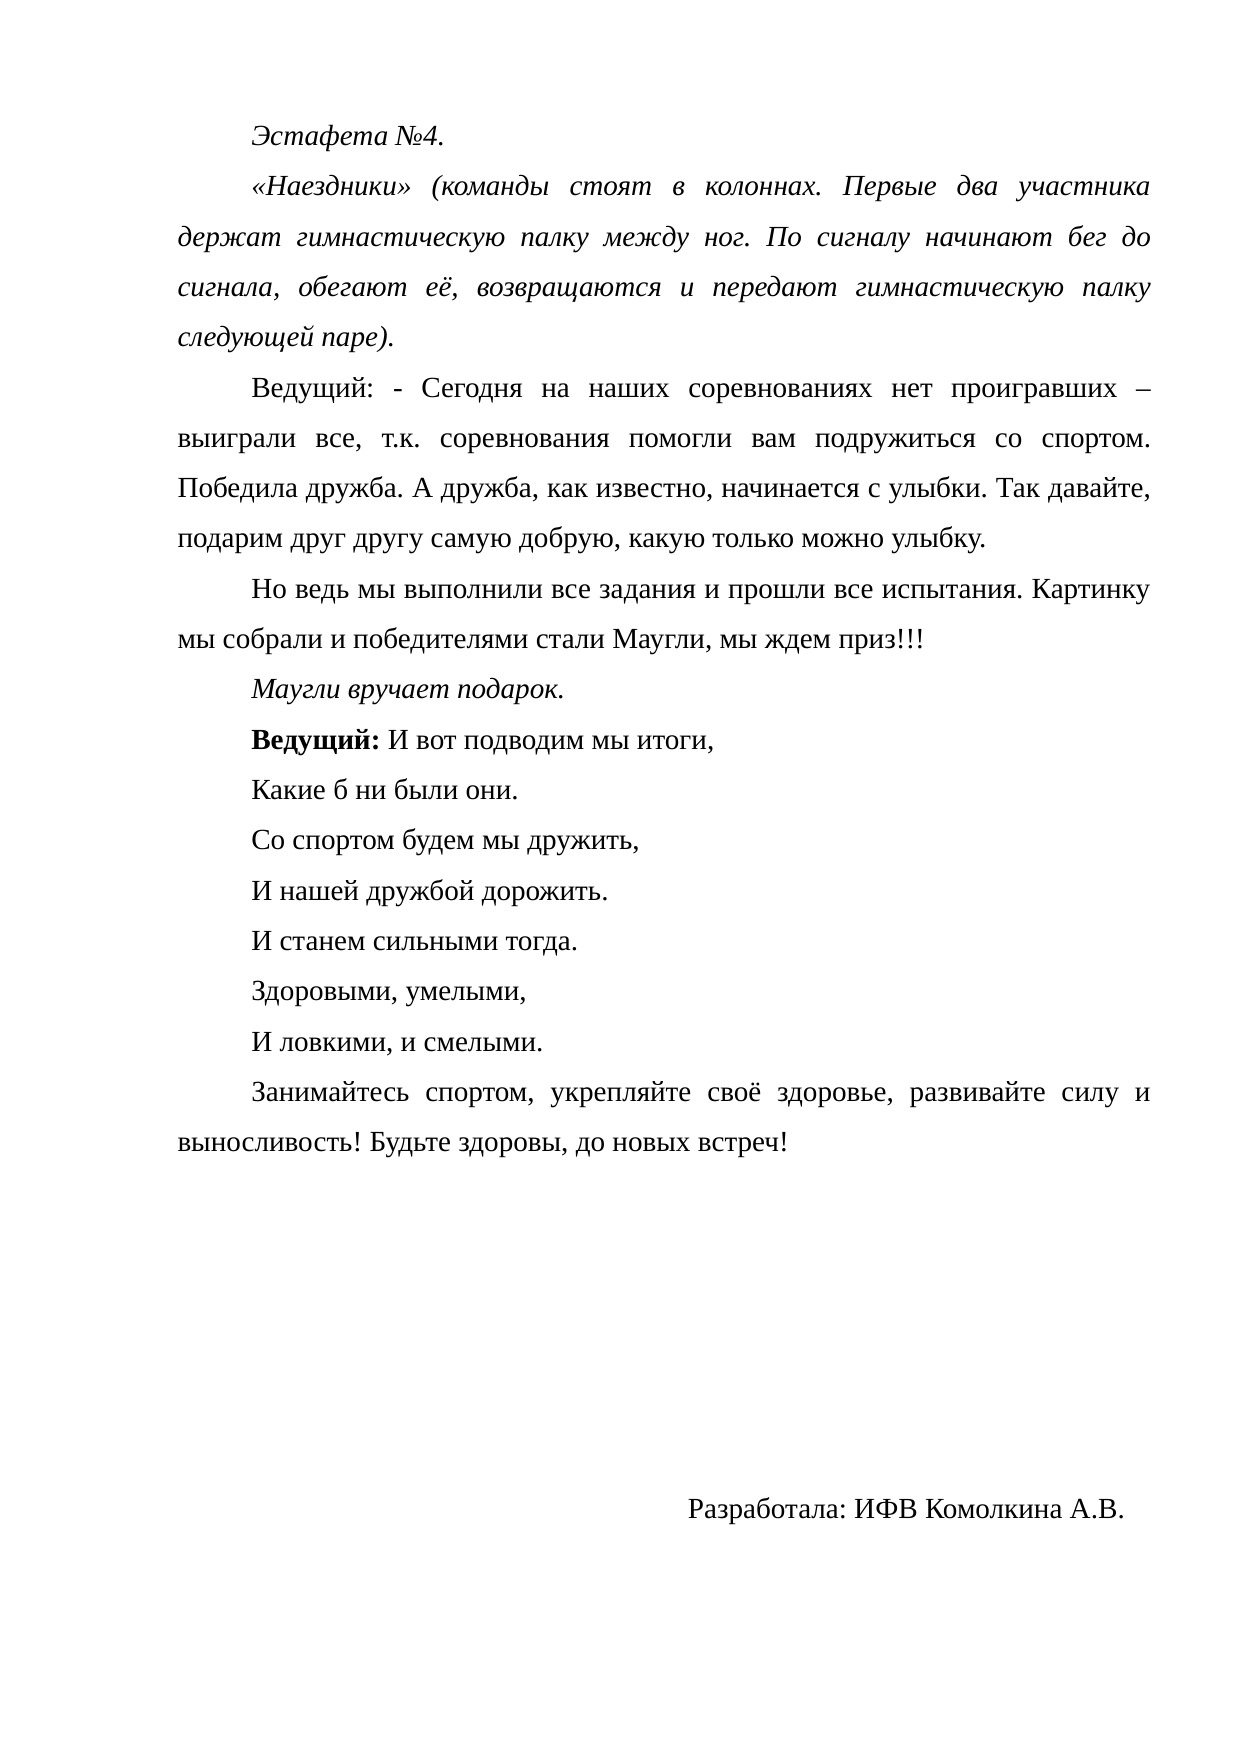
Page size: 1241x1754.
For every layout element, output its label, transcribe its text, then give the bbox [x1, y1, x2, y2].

text Маугли вручает подарок. [177, 672, 1152, 705]
text Ведущий: - Сегодня на наших соревнованиях нет проигравших – выиграли все, т.к. соревнования помогли вам подружиться со спортом. Победила дружба. А дружба, как известно, начинается с улыбки. Так давайте, подарим друг другу самую добрую, какую только можно улыбку. [177, 370, 1152, 554]
text Но ведь мы выполнили все задания и прошли все испытания. Картинку мы собрали и победителями стали Маугли, мы ждем приз!!! [177, 571, 1152, 655]
text «Наездники» (команды стоят в колоннах. Первые два участника держат гимнастическую палку между ног. По сигналу начинают бег до сигнала, обегают её, возвращаются и передают гимнастическую палку следующей паре). [177, 168, 1152, 353]
text И ловкими, и смелыми. [177, 1024, 1152, 1057]
text Со спортом будем мы дружить, [177, 822, 1152, 856]
text Ведущий: И вот подводим мы итоги, [177, 722, 1152, 755]
text Здоровыми, умелыми, [177, 973, 1152, 1007]
text Эстафета №4. [177, 118, 1152, 152]
text Занимайтесь спортом, укрепляйте своё здоровье, развивайте силу и выносливость! Будьте здоровы, до новых встреч! [177, 1074, 1152, 1158]
text Разработала: ИФВ Комолкина А.В. [177, 1492, 1152, 1525]
text И нашей дружбой дорожить. [177, 873, 1152, 906]
text И станем сильными тогда. [177, 923, 1152, 957]
text Какие б ни были они. [177, 772, 1152, 806]
